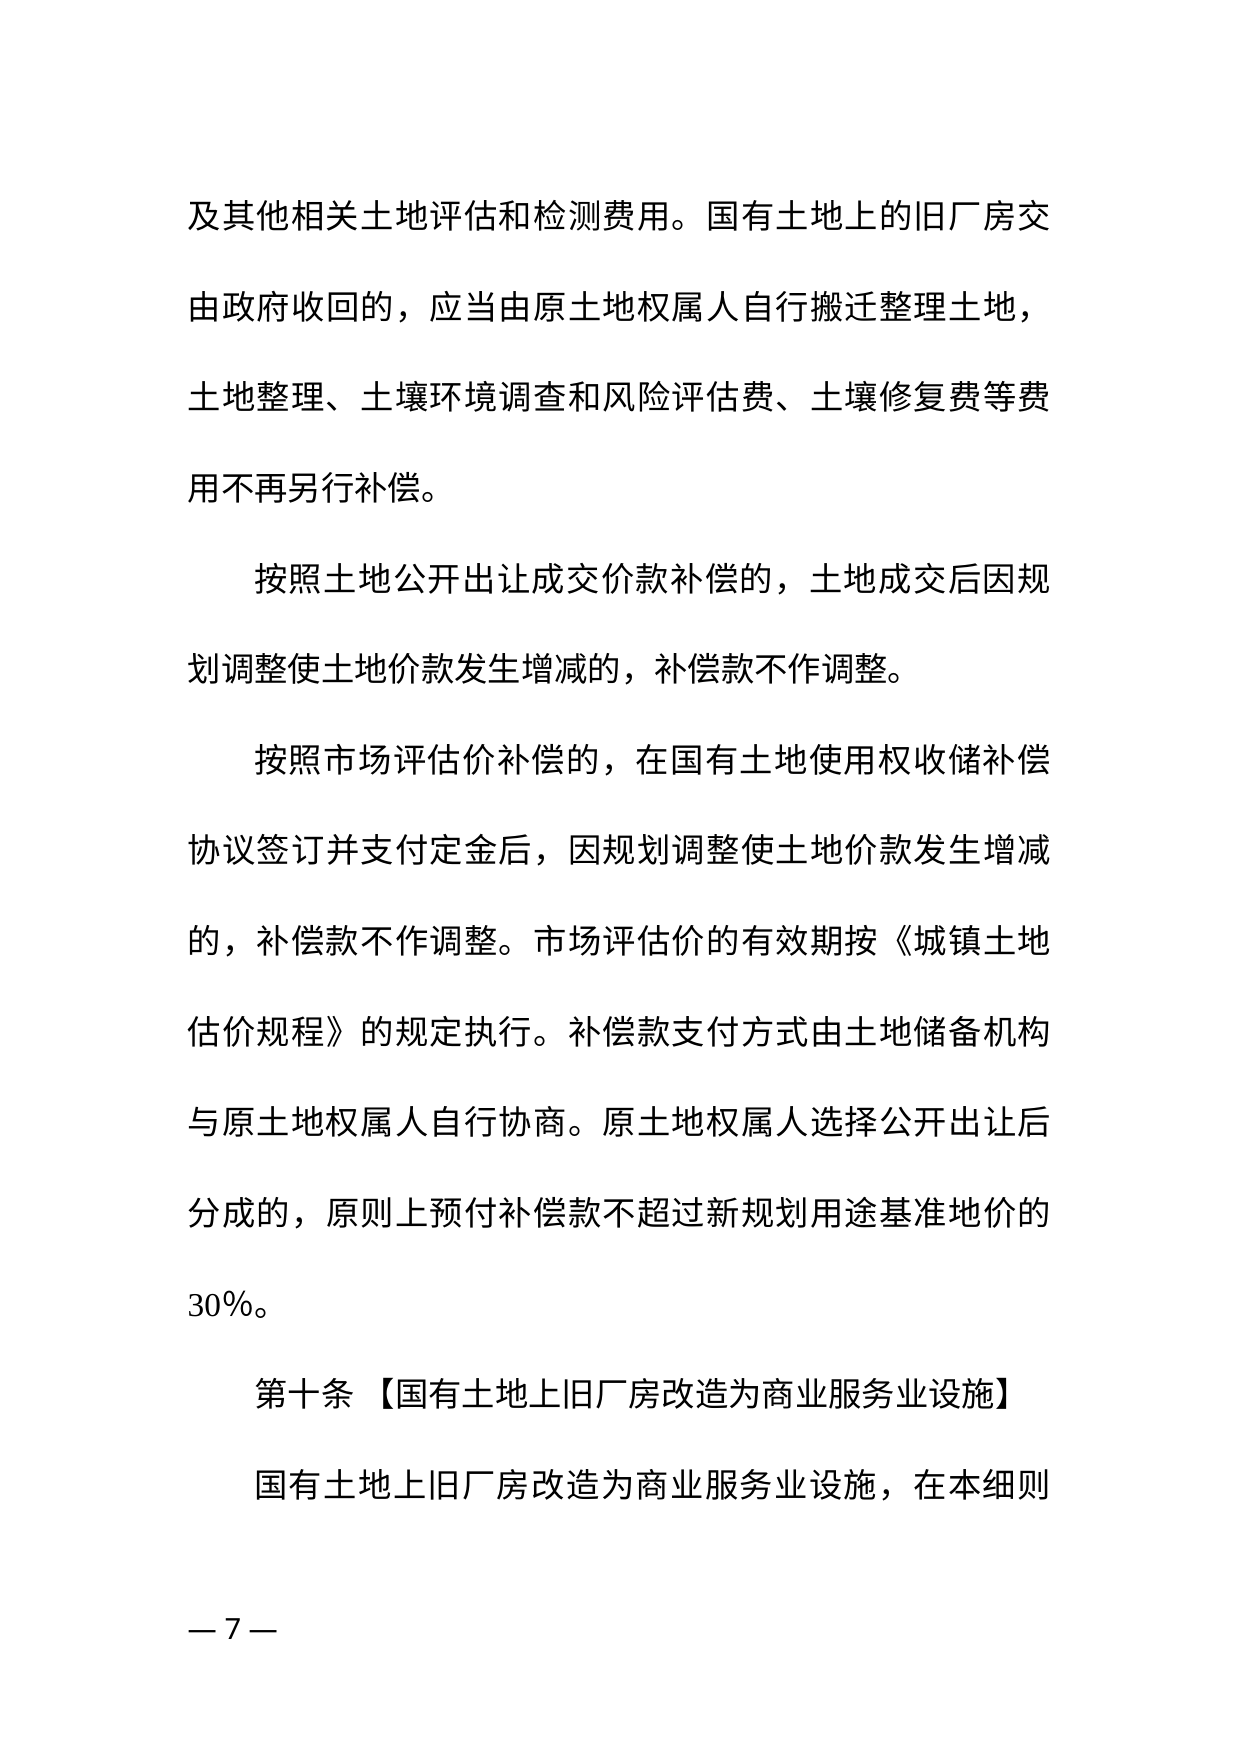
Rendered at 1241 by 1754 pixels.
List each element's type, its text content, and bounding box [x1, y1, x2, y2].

list 【国有土地上旧厂房改造为商业服务业设施】 [187, 1347, 1053, 1437]
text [187, 169, 1053, 531]
text 按照市场评估价补偿的，在国有土地使用权收储补偿协议签订并支付定金后，因规划调整使土地价款发生增减的，补偿款不作调整。市场评估价的有效期按《城镇土地估价规程》的规定执行。补偿款支付方式由土地储备机构与原土地权属人自行协商。原土地权属人选择公开出让后分成的，原则上预付补偿款不超过新规划用途基准地价的30％。 [187, 712, 1053, 1347]
text 按照土地公开出让成交价款补偿的，土地成交后因规划调整使土地价款发生增减的，补偿款不作调整。 [187, 531, 1053, 712]
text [187, 1437, 1053, 1528]
